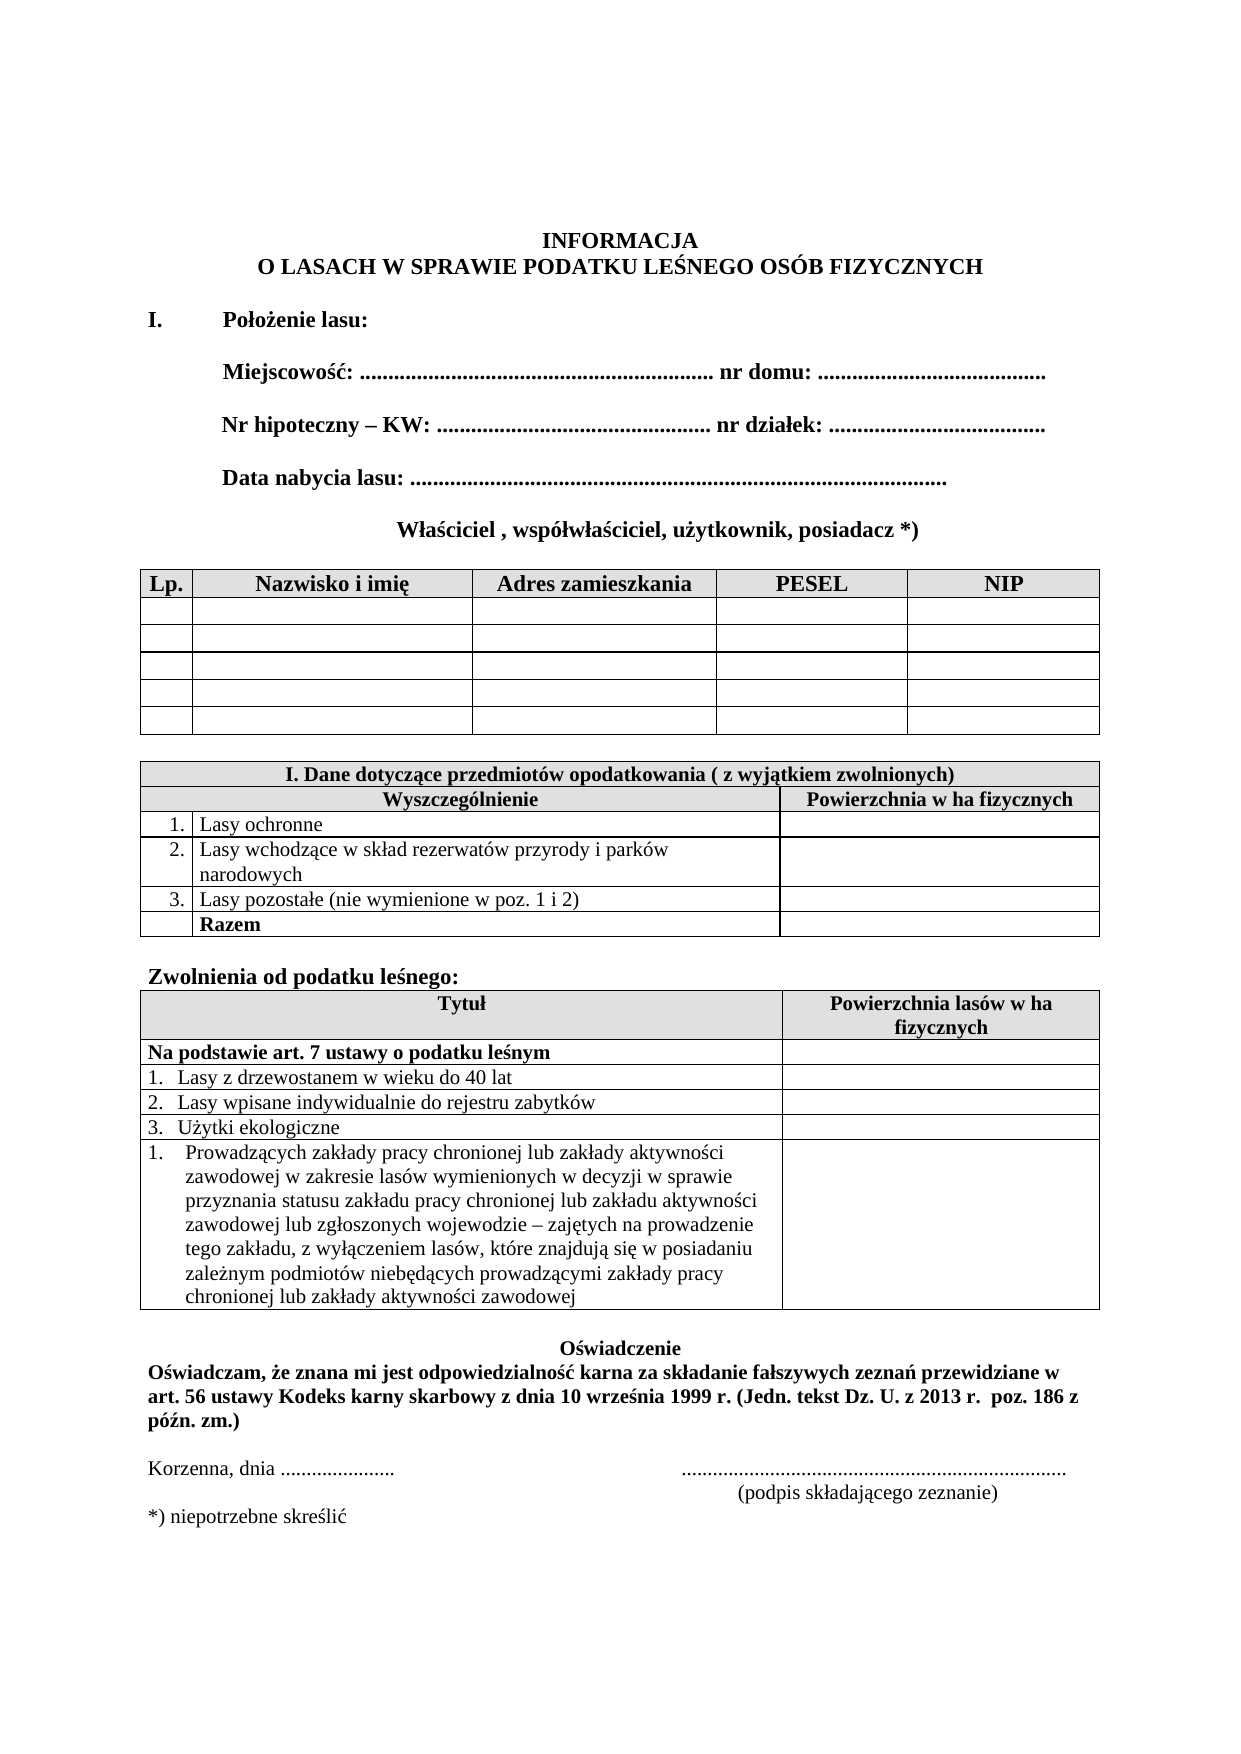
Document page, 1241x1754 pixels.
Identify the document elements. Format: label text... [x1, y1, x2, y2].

table_cell Lasy z drzewostanem w wieku do 40 lat [141, 1065, 782, 1089]
list Położenie lasu: [148, 306, 1093, 332]
table_header I. Dane dotyczące przedmiotów opodatkowania ( z wyjątkiem zwolnionych) [141, 762, 1099, 786]
table_header Nazwisko i imię [193, 570, 472, 597]
table_cell [781, 838, 1099, 886]
table_cell Powierzchnia w ha fizycznych [781, 787, 1099, 811]
table_cell [473, 598, 716, 624]
text Nr hipoteczny – KW: ................................................ nr działek: ...................................... [148, 411, 1093, 437]
table_cell [473, 680, 716, 706]
table_cell Razem [193, 912, 779, 936]
text (podpis składającego zeznanie) [148, 1480, 1093, 1504]
table_cell [193, 598, 472, 624]
table_cell [717, 680, 907, 706]
table_cell Użytki ekologiczne [141, 1115, 782, 1139]
table_cell [717, 707, 907, 734]
table_cell [717, 625, 907, 651]
table_cell [908, 653, 1099, 679]
table_cell [193, 625, 472, 651]
table_cell Na podstawie art. 7 ustawy o podatku leśnym [141, 1040, 782, 1064]
table_cell Lasy ochronne [193, 812, 779, 836]
table_header Adres zamieszkania [473, 570, 716, 597]
text Data nabycia lasu: .............................................................................................. [148, 464, 1093, 490]
table_cell [783, 1065, 1099, 1089]
text Oświadczam, że znana mi jest odpowiedzialność karna za składanie fałszywych zeznań przewidziane w art. 56 ustawy Kodeks karny skarbowy z dnia 10 września 1999 r. (Jedn. tekst Dz. U. z 2013 r. poz. 186 z późn. zm.) [148, 1360, 1093, 1432]
table_cell Lasy pozostałe (nie wymienione w poz. 1 i 2) [193, 887, 779, 911]
table_header Tytuł [141, 991, 782, 1039]
text Zwolnienia od podatku leśnego: [148, 963, 1093, 989]
table_cell [141, 653, 192, 679]
table_cell [908, 680, 1099, 706]
table_cell [908, 707, 1099, 734]
table_cell [193, 653, 472, 679]
text Właściciel , współwłaściciel, użytkownik, posiadacz *) [223, 517, 1093, 543]
table_cell Prowadzących zakłady pracy chronionej lub zakłady aktywności zawodowej w zakresie lasów wymienionych w decyzji w sprawie przyznania statusu zakładu pracy chronionej lub zakładu aktywności zawodowej lub zgłoszonych wojewodzie – zajętych na prowadzenie tego zakładu, z wyłączeniem lasów, które znajdują się w posiadaniu zależnym podmiotów niebędących prowadzącymi zakłady pracy chronionej lub zakłady aktywności zawodowej [141, 1140, 782, 1308]
text Miejscowość: .............................................................. nr domu: ........................................ [223, 358, 1093, 385]
table_cell [781, 912, 1099, 936]
table_cell [141, 707, 192, 734]
table_header Powierzchnia lasów w ha fizycznych [783, 991, 1099, 1039]
table_cell Lasy wchodzące w skład rezerwatów przyrody i parków narodowych [193, 838, 779, 886]
text Korzenna, dnia ...................... .......................................................................... [148, 1456, 1093, 1480]
table_cell [783, 1090, 1099, 1114]
table_cell [141, 912, 192, 936]
table_header PESEL [717, 570, 907, 597]
table_cell 1. [141, 812, 192, 836]
table_header NIP [908, 570, 1099, 597]
table_cell [141, 598, 192, 624]
text *) niepotrzebne skreślić [148, 1504, 1093, 1528]
table_cell 3. [141, 887, 192, 911]
table_cell [781, 887, 1099, 911]
table_cell [783, 1115, 1099, 1139]
table_cell [473, 625, 716, 651]
table_cell [473, 707, 716, 734]
subtitle Oświadczenie [148, 1336, 1093, 1360]
table_cell 2. [141, 838, 192, 886]
table_cell [141, 625, 192, 651]
table_cell [717, 653, 907, 679]
table_cell [193, 707, 472, 734]
table_header Lp. [141, 570, 192, 597]
table_cell [908, 625, 1099, 651]
table_cell [783, 1140, 1099, 1308]
table_cell Lasy wpisane indywidualnie do rejestru zabytków [141, 1090, 782, 1114]
table_cell Wyszczególnienie [141, 787, 779, 811]
text O LASACH W SPRAWIE PODATKU LEŚNEGO OSÓB FIZYCZNYCH [148, 253, 1093, 279]
table_cell [783, 1040, 1099, 1064]
table_cell [193, 680, 472, 706]
text INFORMACJA [148, 227, 1093, 253]
table_cell [717, 598, 907, 624]
table_cell [908, 598, 1099, 624]
table_cell [473, 653, 716, 679]
table_cell [781, 812, 1099, 836]
table_cell [141, 680, 192, 706]
